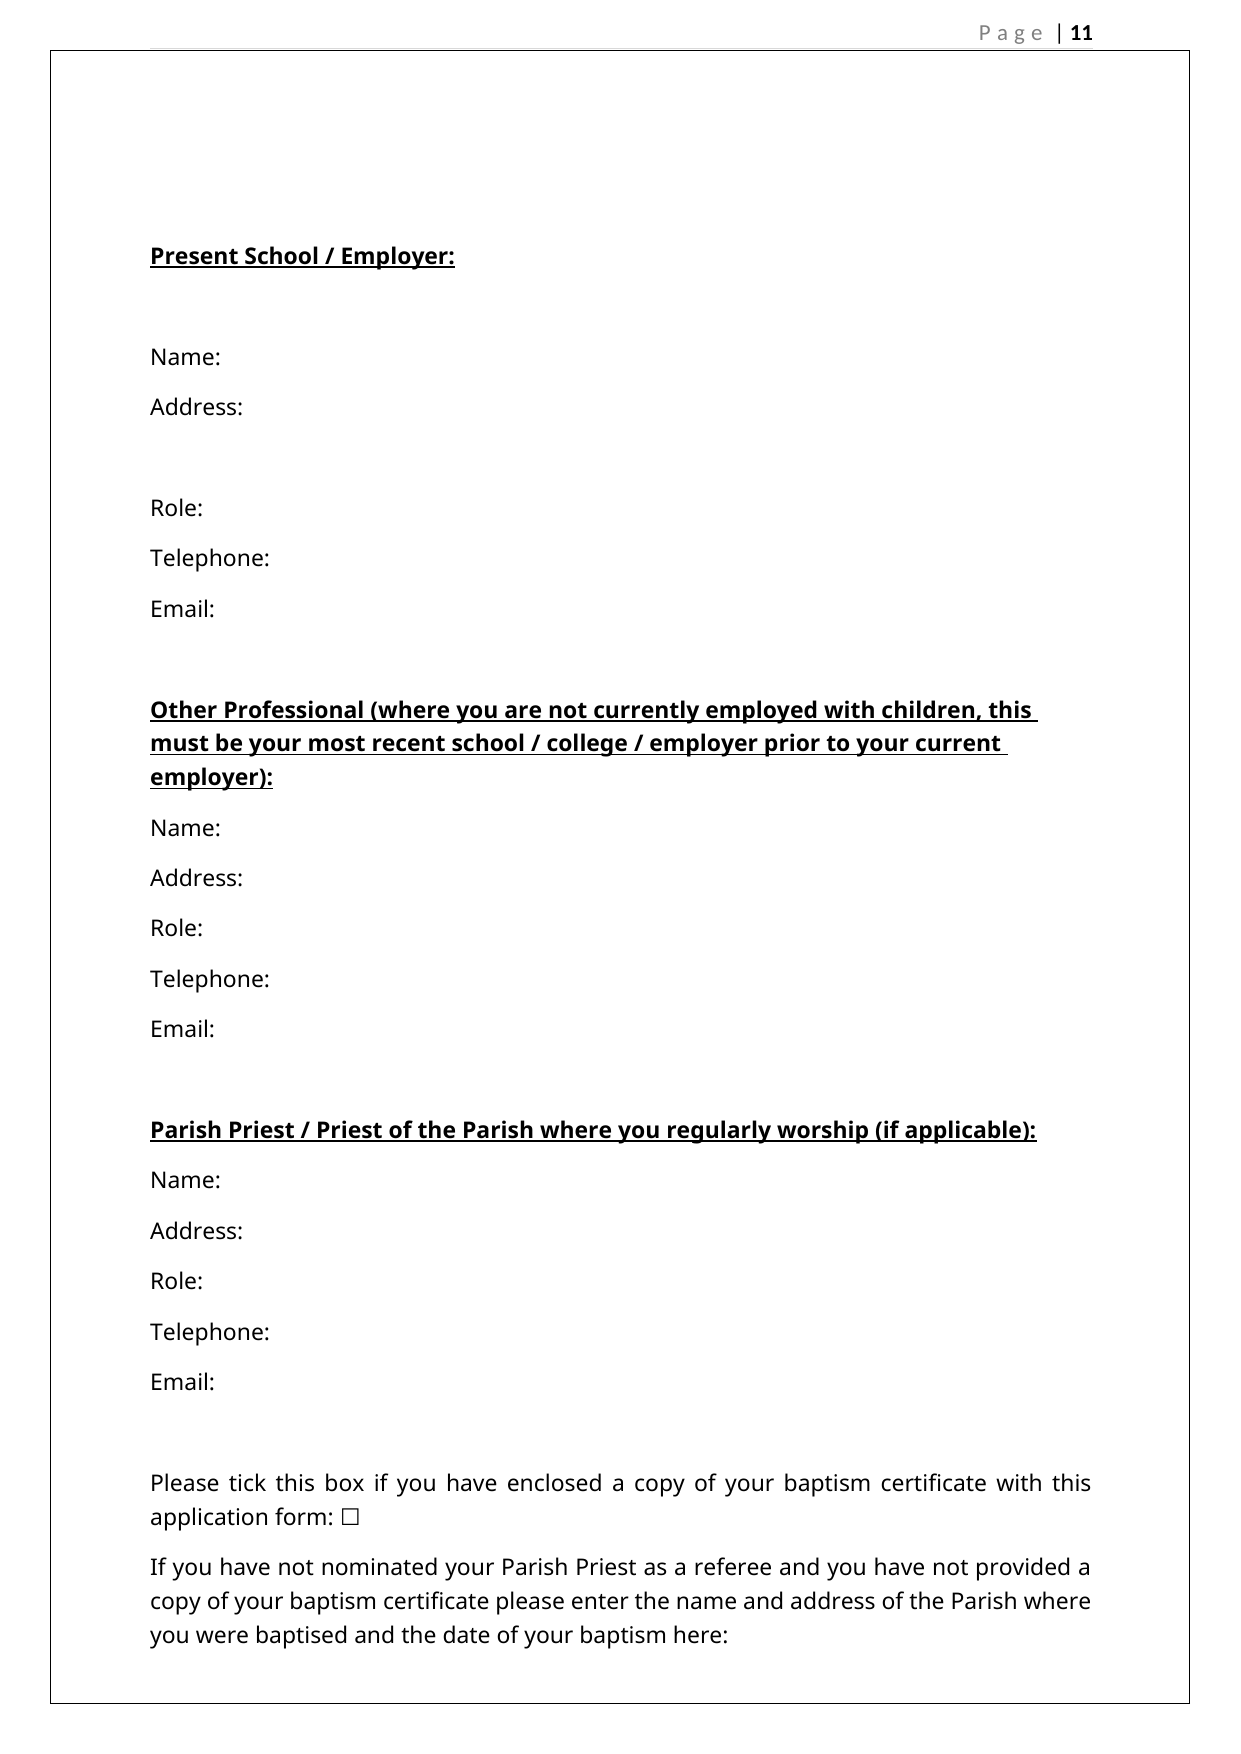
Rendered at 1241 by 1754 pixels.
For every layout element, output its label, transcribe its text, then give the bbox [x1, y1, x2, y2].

text Telephone: [150, 542, 1093, 574]
text Role: [150, 492, 1093, 523]
text Email: [150, 593, 1093, 624]
text Other Professional (where you are not currently employed with children, this must be your most recent school / college / employer prior to your current employer): [150, 694, 1093, 792]
text Address: [150, 1215, 1093, 1246]
text Telephone: [150, 963, 1093, 994]
text Email: [150, 1366, 1093, 1397]
text Name: [150, 812, 1093, 843]
text Present School / Employer: [150, 240, 1093, 271]
text Name: [150, 341, 1093, 372]
text Parish Priest / Priest of the Parish where you regularly worship (if applicable): [150, 1114, 1093, 1145]
text Address: [150, 391, 1093, 422]
text Telephone: [150, 1316, 1093, 1347]
text Name: [150, 1164, 1093, 1196]
text Role: [150, 912, 1093, 944]
text If you have not nominated your Parish Priest as a referee and you have not provided a copy of your baptism certificate please enter the name and address of the Parish where you were baptised and the date of your baptism here: [150, 1551, 1093, 1650]
text Email: [150, 1013, 1093, 1044]
text Role: [150, 1265, 1093, 1297]
text Address: [150, 862, 1093, 893]
text Please tick this box if you have enclosed a copy of your baptism certificate with this application form: [150, 1467, 1093, 1532]
